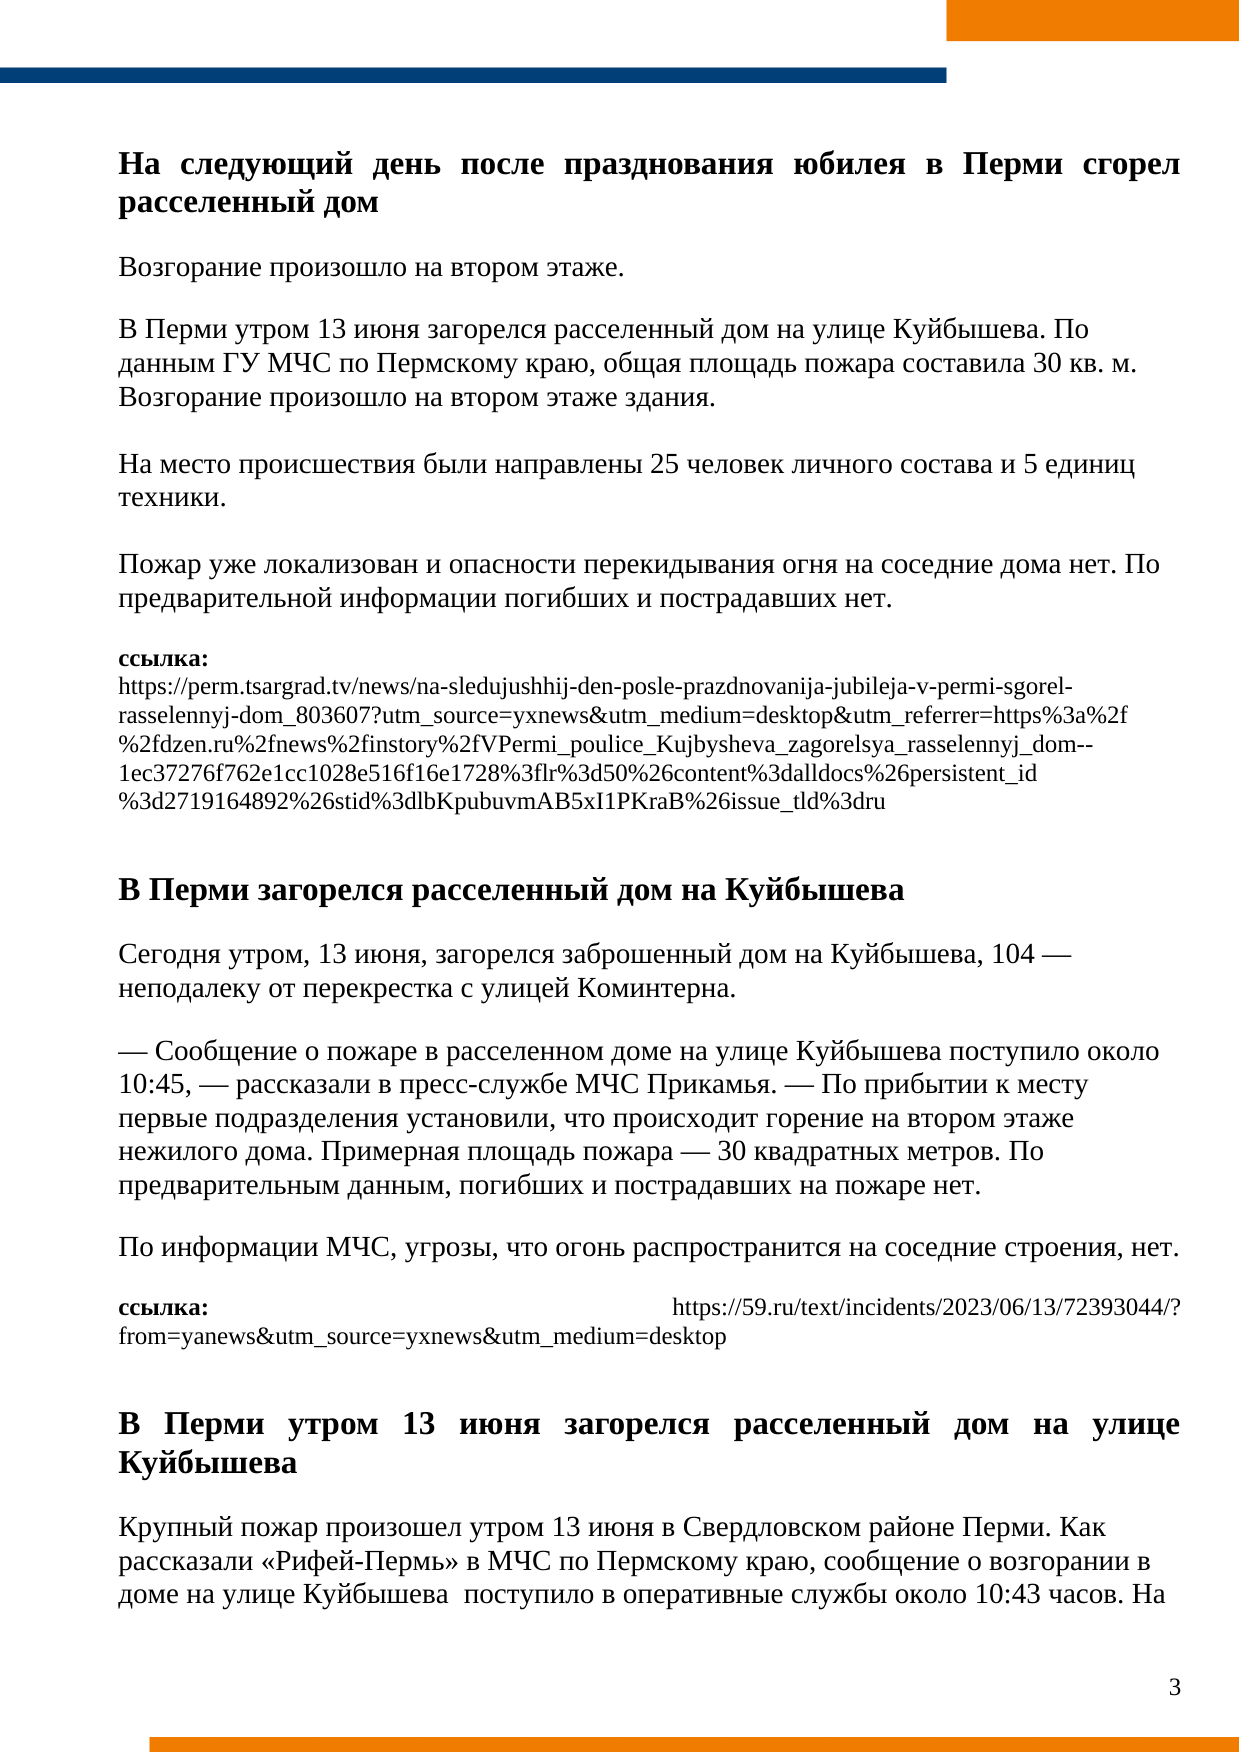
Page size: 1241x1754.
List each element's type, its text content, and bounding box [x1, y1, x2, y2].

text — Сообщение о пожаре в расселенном доме на улице Куйбышева поступило около 10:45, — рассказали в пресс-службе МЧС Прикамья. — По прибытии к месту первые подразделения установили, что происходит горение на втором этаже нежилого дома. Примерная площадь пожара — 30 квадратных метров. По предварительным данным, погибших и пострадавших на пожаре нет. [118, 1033, 1181, 1200]
text Сегодня утром, 13 июня, загорелся заброшенный дом на Куйбышева, 104 — неподалеку от перекрестка с улицей Коминтерна. [118, 936, 1181, 1003]
text ссылка: [118, 643, 1181, 671]
picture [6, 1625, 1239, 1752]
text ссылка: https://59.ru/text/incidents/2023/06/13/72393044/?from=yanews&utm_source=yxnews&utm_medium=desktop [118, 1292, 1181, 1350]
subtitle В Перми загорелся расселенный дом на Куйбышева [118, 869, 1181, 907]
subtitle На следующий день после празднования юбилея в Перми сгорел расселенный дом [118, 143, 1181, 220]
text По информации МЧС, угрозы, что огонь распространится на соседние строения, нет. [118, 1229, 1181, 1263]
text https://perm.tsargrad.tv/news/na-sledujushhij-den-posle-prazdnovanija-jubileja-v-permi-sgorel-rasselennyj-dom_803607?utm_source=yxnews&utm_medium=desktop&utm_referrer=https%3a%2f%2fdzen.ru%2fnews%2finstory%2fVPermi_poulice_Kujbysheva_zagorelsya_rasselennyj_dom--1ec37276f762e1cc1028e516f16e1728%3flr%3d50%26content%3dalldocs%26persistent_id%3d2719164892%26stid%3dlbKpubuvmAB5xI1PKraB%26issue_tld%3dru [118, 671, 1181, 815]
text Возгорание произошло на втором этаже. [118, 249, 1181, 282]
subtitle В Перми утром 13 июня загорелся расселенный дом на улице Куйбышева [118, 1403, 1181, 1480]
text В Перми утром 13 июня загорелся расселенный дом на улице Куйбышева. По данным ГУ МЧС по Пермскому краю, общая площадь пожара составила 30 кв. м. Возгорание произошло на втором этаже здания. На место происшествия были направлены 25 человек личного состава и 5 единиц техники. Пожар уже локализован и опасности перекидывания огня на соседние дома нет. По предварительной информации погибших и пострадавших нет. [118, 312, 1181, 613]
picture [0, 0, 1239, 128]
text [118, 1509, 1181, 1610]
